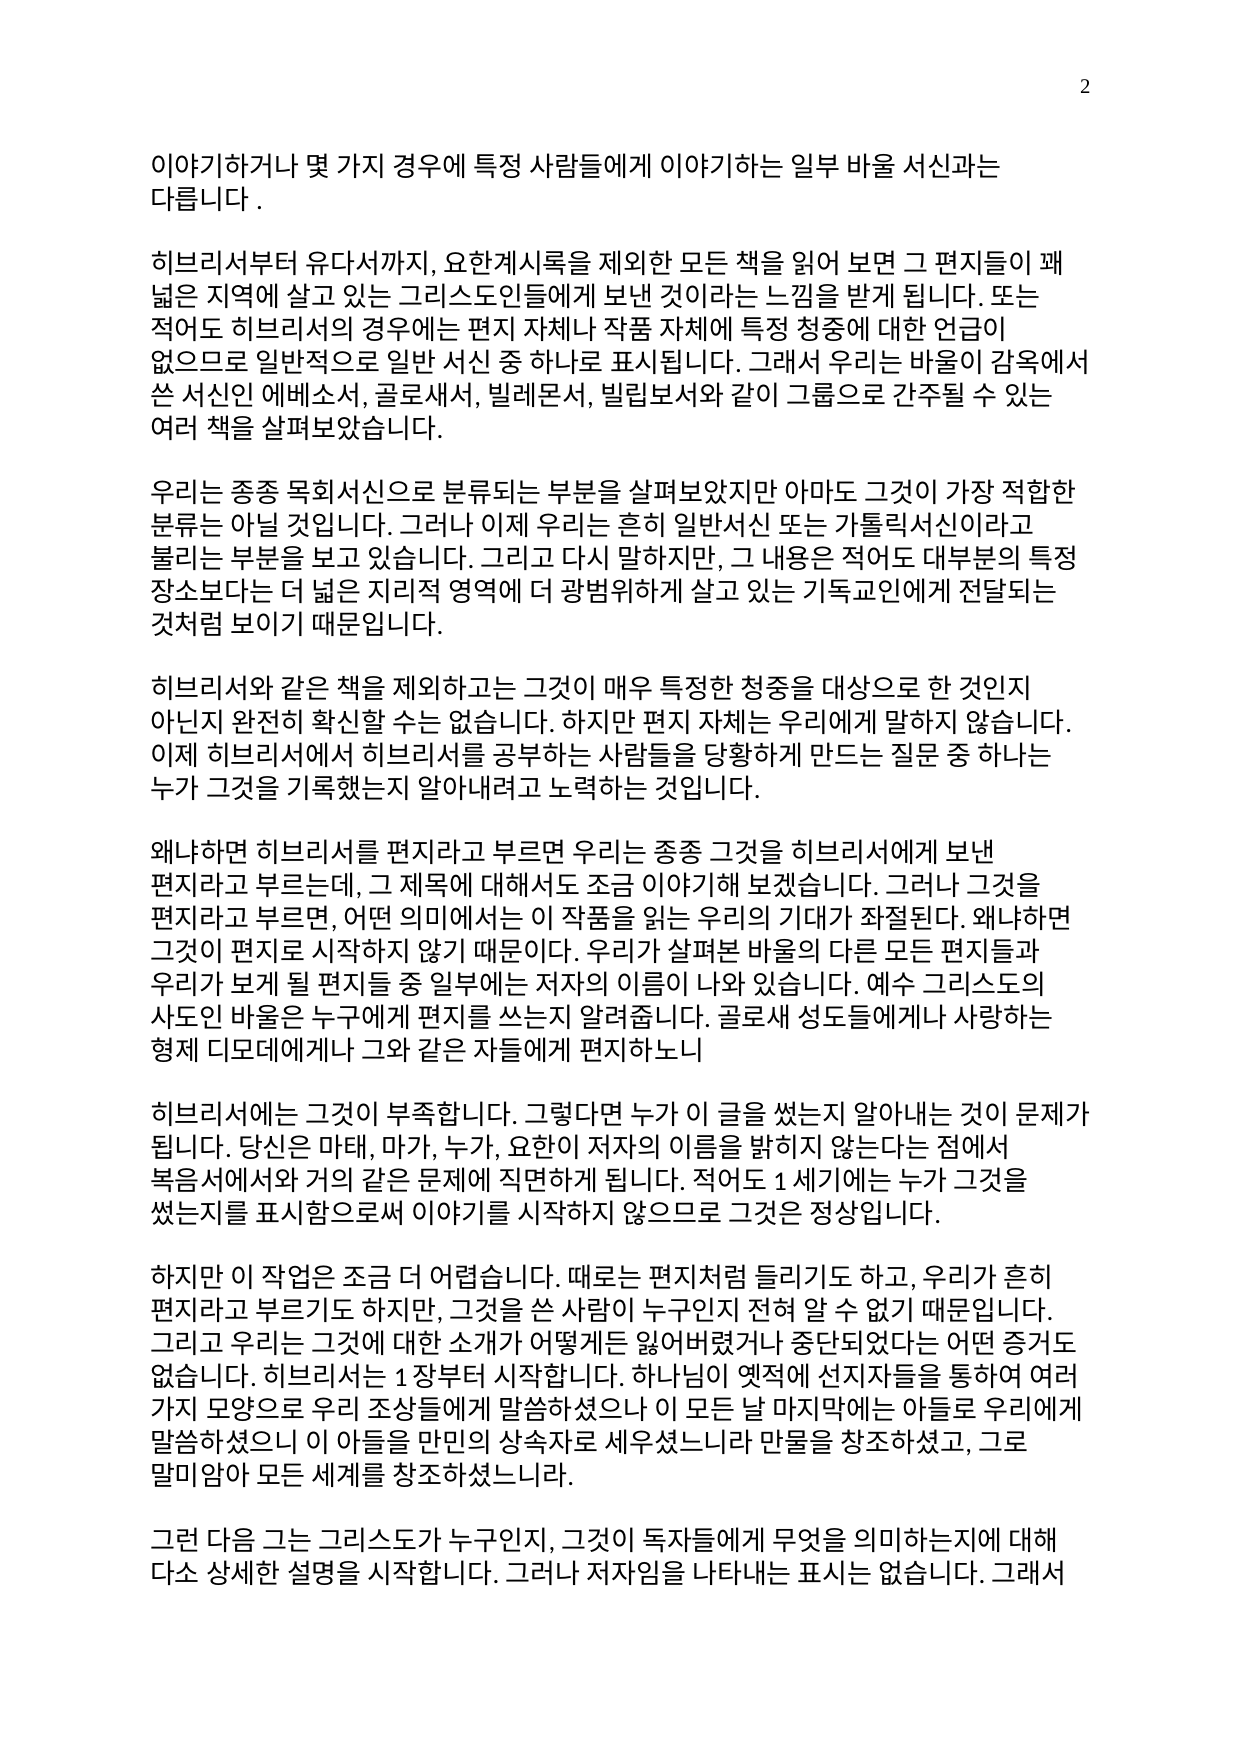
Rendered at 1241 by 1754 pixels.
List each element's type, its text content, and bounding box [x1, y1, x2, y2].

text 히브리서에는 그것이 부족합니다. 그렇다면 누가 이 글을 썼는지 알아내는 것이 문제가 됩니다. 당신은 마태, 마가, 누가, 요한이 저자의 이름을 밝히지 않는다는 점에서 복음서에서와 거의 같은 문제에 직면하게 됩니다. 적어도 1세기에는 누가 그것을 썼는지를 표시함으로써 이야기를 시작하지 않으므로 그것은 정상입니다. [150, 1098, 1090, 1230]
text 히브리서부터 유다서까지, 요한계시록을 제외한 모든 책을 읽어 보면 그 편지들이 꽤 넓은 지역에 살고 있는 그리스도인들에게 보낸 것이라는 느낌을 받게 됩니다. 또는 적어도 히브리서의 경우에는 편지 자체나 작품 자체에 특정 청중에 대한 언급이 없으므로 일반적으로 일반 서신 중 하나로 표시됩니다. 그래서 우리는 바울이 감옥에서 쓴 서신인 에베소서, 골로새서, 빌레몬서, 빌립보서와 같이 그룹으로 간주될 수 있는 여러 책을 살펴보았습니다. [150, 247, 1090, 445]
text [150, 150, 1090, 216]
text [150, 1524, 1090, 1590]
text 왜냐하면 히브리서를 편지라고 부르면 우리는 종종 그것을 히브리서에게 보낸 편지라고 부르는데, 그 제목에 대해서도 조금 이야기해 보겠습니다. 그러나 그것을 편지라고 부르면, 어떤 의미에서는 이 작품을 읽는 우리의 기대가 좌절된다. 왜냐하면 그것이 편지로 시작하지 않기 때문이다. 우리가 살펴본 바울의 다른 모든 편지들과 우리가 보게 될 편지들 중 일부에는 저자의 이름이 나와 있습니다. 예수 그리스도의 사도인 바울은 누구에게 편지를 쓰는지 알려줍니다. 골로새 성도들에게나 사랑하는 형제 디모데에게나 그와 같은 자들에게 편지하노니 [150, 836, 1090, 1067]
text 히브리서와 같은 책을 제외하고는 그것이 매우 특정한 청중을 대상으로 한 것인지 아닌지 완전히 확신할 수는 없습니다. 하지만 편지 자체는 우리에게 말하지 않습니다. 이제 히브리서에서 히브리서를 공부하는 사람들을 당황하게 만드는 질문 중 하나는 누가 그것을 기록했는지 알아내려고 노력하는 것입니다. [150, 673, 1090, 805]
text 하지만 이 작업은 조금 더 어렵습니다. 때로는 편지처럼 들리기도 하고, 우리가 흔히 편지라고 부르기도 하지만, 그것을 쓴 사람이 누구인지 전혀 알 수 없기 때문입니다. 그리고 우리는 그것에 대한 소개가 어떻게든 잃어버렸거나 중단되었다는 어떤 증거도 없습니다. 히브리서는 1장부터 시작합니다. 하나님이 옛적에 선지자들을 통하여 여러 가지 모양으로 우리 조상들에게 말씀하셨으나 이 모든 날 마지막에는 아들로 우리에게 말씀하셨으니 이 아들을 만민의 상속자로 세우셨느니라 만물을 창조하셨고, 그로 말미암아 모든 세계를 창조하셨느니라. [150, 1261, 1090, 1493]
text 우리는 종종 목회서신으로 분류되는 부분을 살펴보았지만 아마도 그것이 가장 적합한 분류는 아닐 것입니다. 그러나 이제 우리는 흔히 일반서신 또는 가톨릭서신이라고 불리는 부분을 보고 있습니다. 그리고 다시 말하지만, 그 내용은 적어도 대부분의 특정 장소보다는 더 넓은 지리적 영역에 더 광범위하게 살고 있는 기독교인에게 전달되는 것처럼 보이기 때문입니다. [150, 476, 1090, 642]
